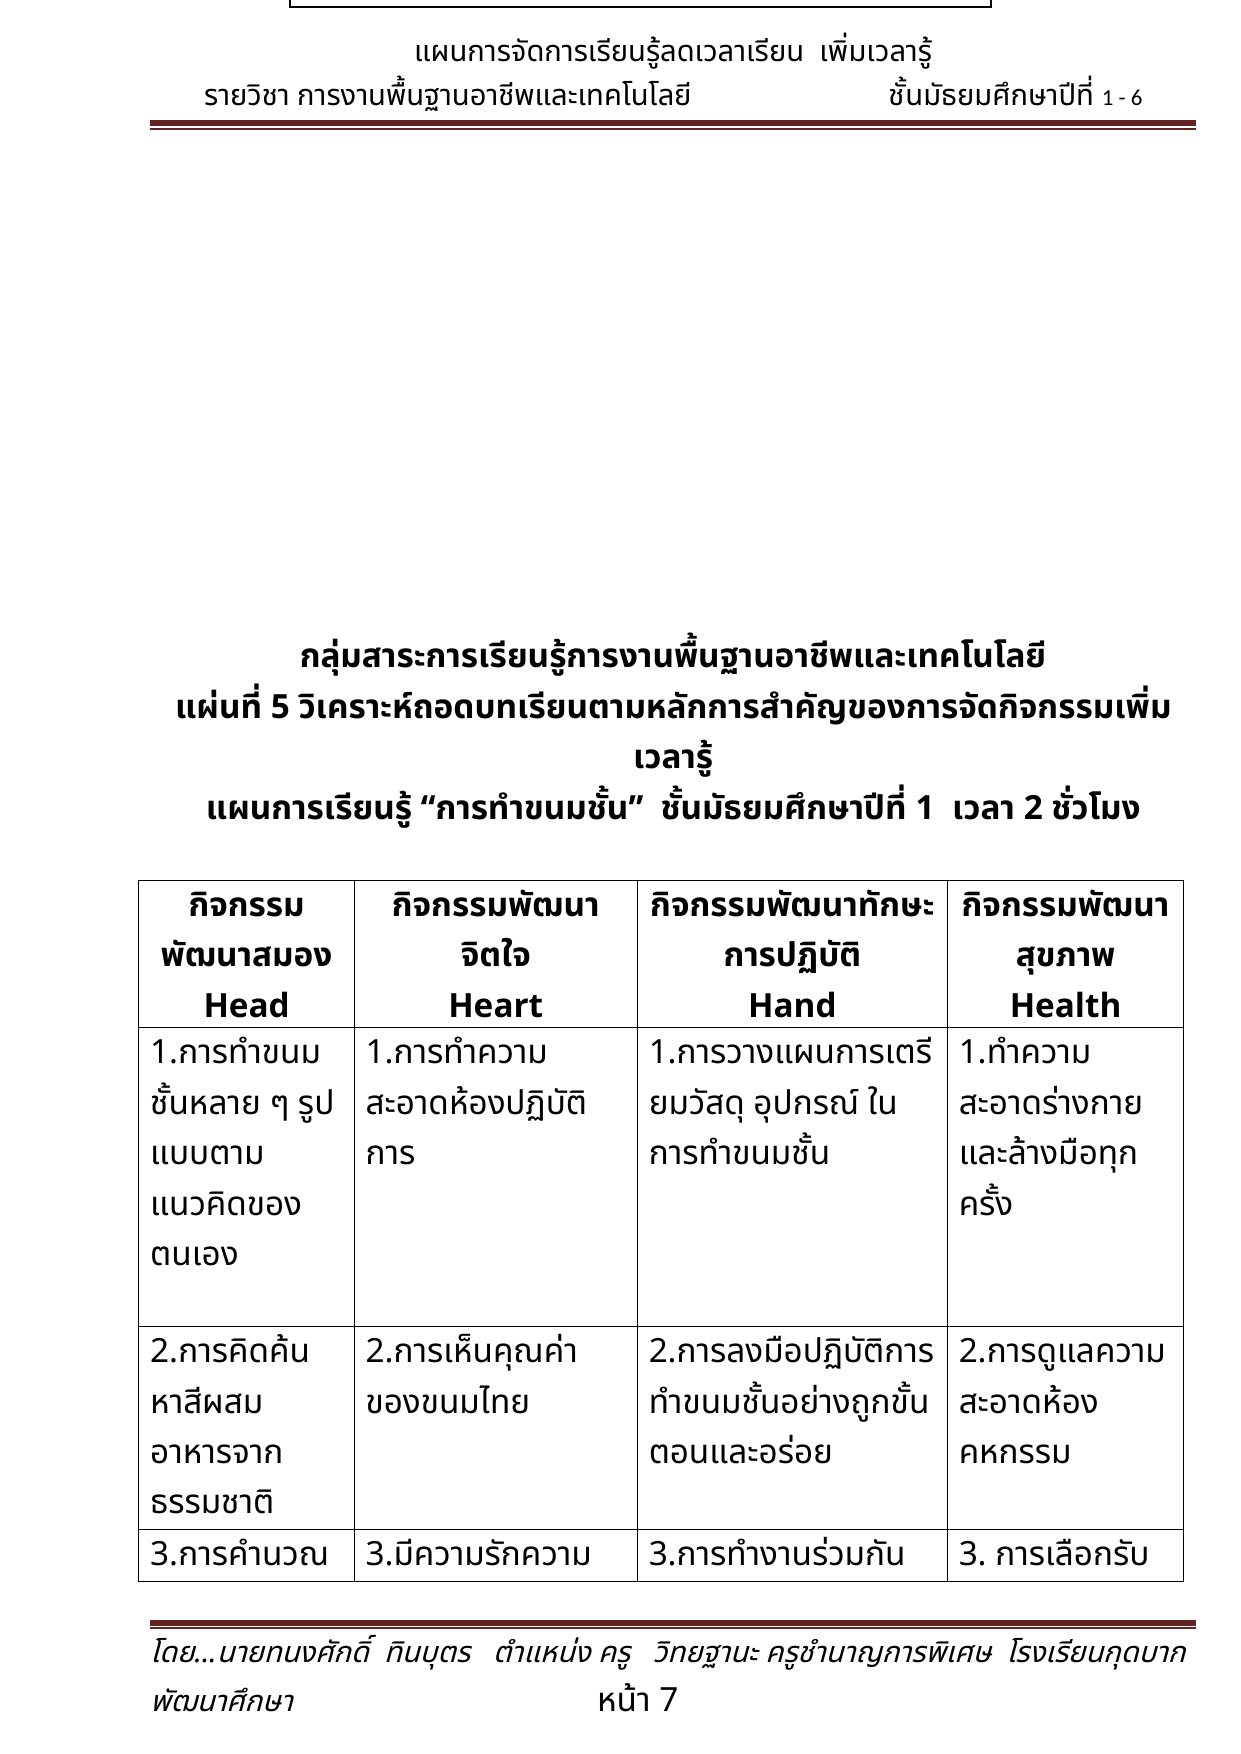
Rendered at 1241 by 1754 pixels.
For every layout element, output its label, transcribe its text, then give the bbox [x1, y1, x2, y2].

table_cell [355, 1530, 637, 1581]
table_header กิจกรรมพัฒนาทักษะการปฏิบัติ Hand [638, 881, 947, 1027]
text แผ่นที่ 5 วิเคราะห์ถอดบทเรียนตามหลักการสำคัญของการจัดกิจกรรมเพิ่มเวลารู้ [150, 683, 1196, 784]
table_cell 2.การดูแลความสะอาดห้องคหกรรม [948, 1327, 1183, 1529]
table_cell 1.ทำความสะอาดร่างกายและล้างมือทุกครั้ง [948, 1028, 1183, 1326]
table_cell 1.การวางแผนการเตรียมวัสดุ อุปกรณ์ ในการทำขนมชั้น [638, 1028, 947, 1326]
table_header กิจกรรมพัฒนาจิตใจ Heart [355, 881, 637, 1027]
table_header กิจกรรมพัฒนาสมอง Head [139, 881, 354, 1027]
table_header กิจกรรมพัฒนาสุขภาพ Health [948, 881, 1183, 1027]
table_cell 2.การเห็นคุณค่าของขนมไทย [355, 1327, 637, 1529]
table_cell 2.การลงมือปฏิบัติการทำขนมชั้นอย่างถูกขั้นตอนและอร่อย [638, 1327, 947, 1529]
text กลุ่มสาระการเรียนรู้การงานพื้นฐานอาชีพและเทคโนโลยี [150, 632, 1196, 683]
table_cell 1.การทำขนมชั้นหลาย ๆ รูปแบบตามแนวคิดของตนเอง [139, 1028, 354, 1326]
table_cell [139, 1530, 354, 1581]
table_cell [948, 1530, 1183, 1581]
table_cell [638, 1530, 947, 1581]
text แผนการเรียนรู้ “การทำขนมชั้น” ชั้นมัธยมศึกษาปีที่ 1 เวลา 2 ชั่วโมง [150, 784, 1196, 834]
table_cell 1.การทำความสะอาดห้องปฏิบัติการ [355, 1028, 637, 1326]
table_cell 2.การคิดค้นหาสีผสมอาหารจากธรรมชาติ [139, 1327, 354, 1529]
